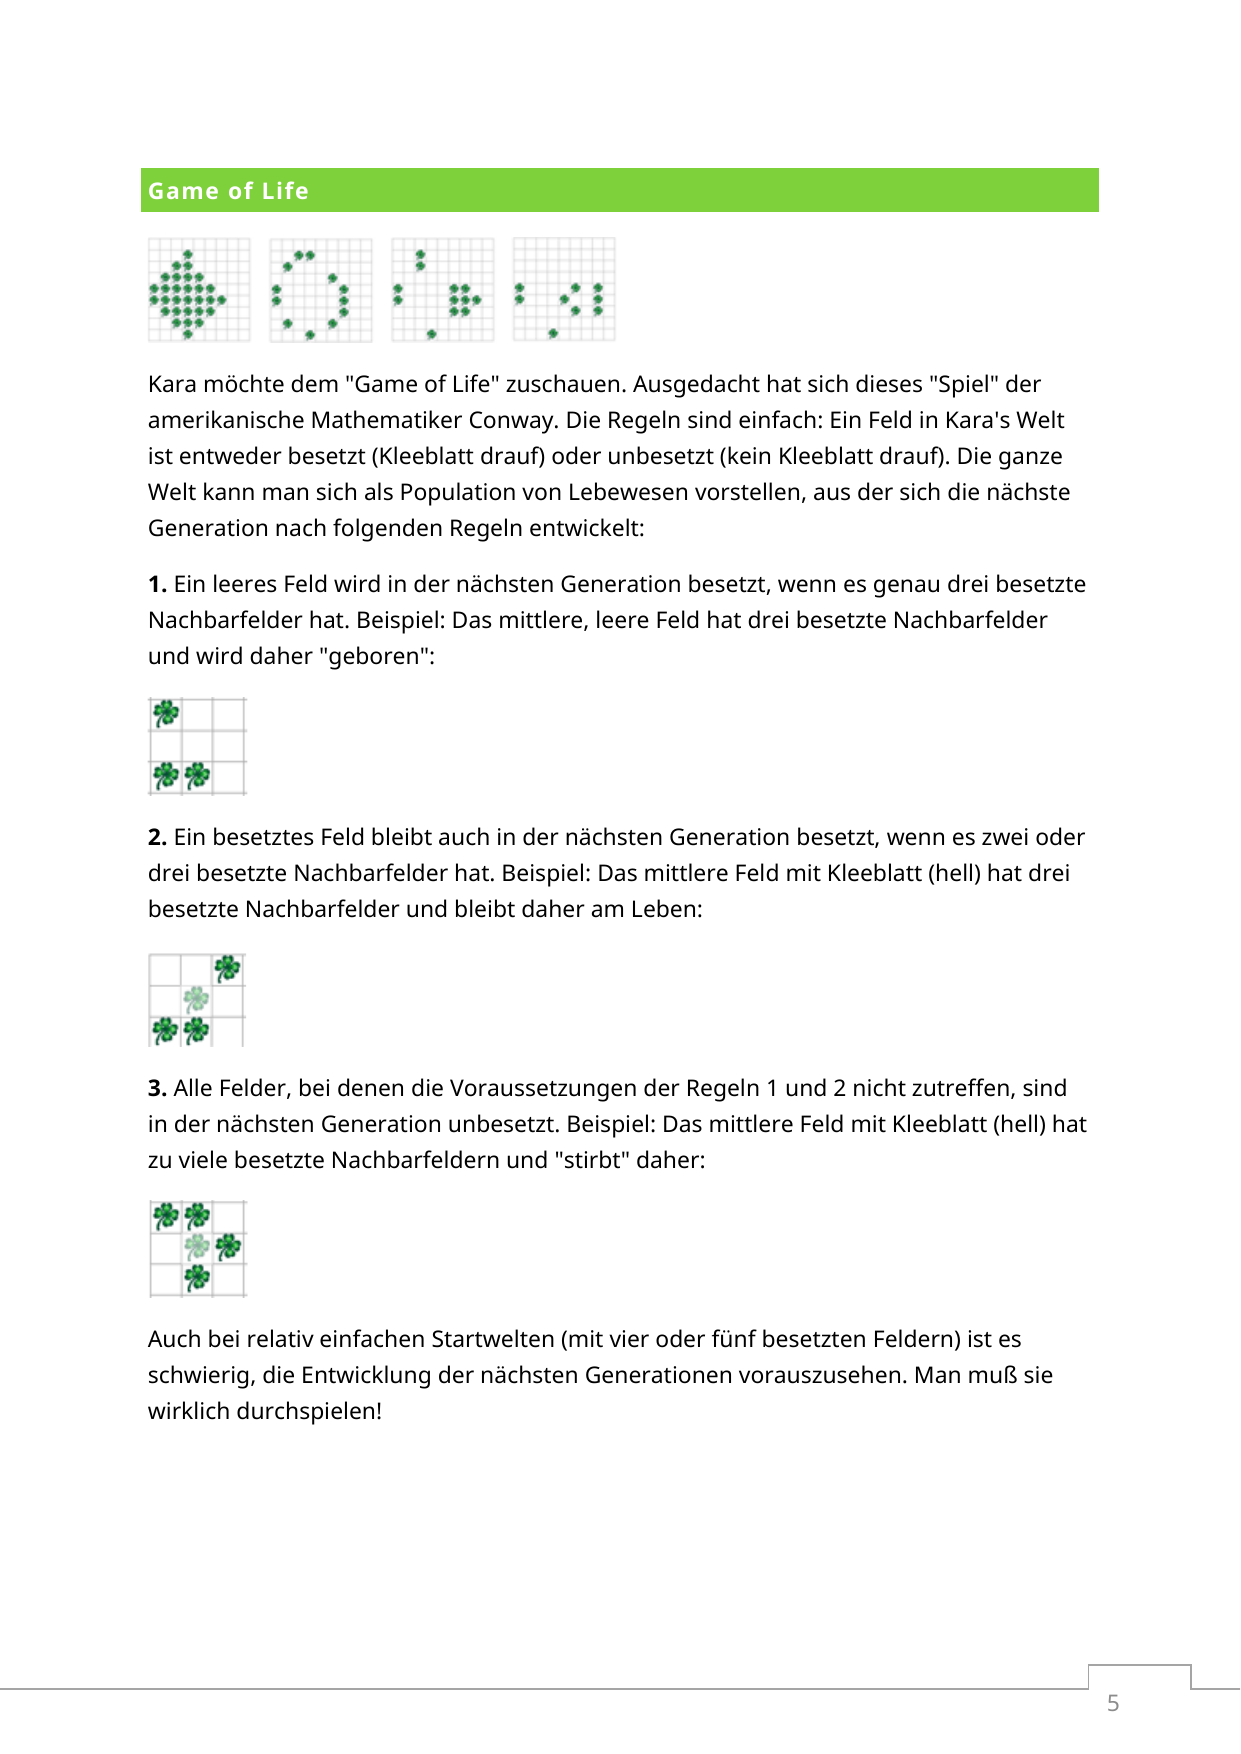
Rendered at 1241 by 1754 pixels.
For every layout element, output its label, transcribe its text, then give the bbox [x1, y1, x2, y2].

picture [147, 237, 617, 343]
text 2. Ein besetztes Feld bleibt auch in der nächsten Generation besetzt, wenn es zwei oder drei besetzte Nachbarfelder hat. Beispiel: Das mittlere Feld mit Kleeblatt (hell) hat drei besetzte Nachbarfelder und bleibt daher am Leben: [148, 821, 1093, 924]
text 1. Ein leeres Feld wird in der nächsten Generation besetzt, wenn es genau drei besetzte Nachbarfelder hat. Beispiel: Das mittlere, leere Feld hat drei besetzte Nachbarfelder und wird daher "geboren": [148, 568, 1093, 672]
text 3. Alle Felder, bei denen die Voraussetzungen der Regeln 1 und 2 nicht zutreffen, sind in der nächsten Generation unbesetzt. Beispiel: Das mittlere Feld mit Kleeblatt (hell) hat zu viele besetzte Nachbarfeldern und "stirbt" daher: [148, 1072, 1093, 1175]
text Kara möchte dem "Game of Life" zuschauen. Ausgedacht hat sich dieses "Spiel" der amerikanische Mathematiker Conway. Die Regeln sind einfach: Ein Feld in Kara's Welt ist entweder besetzt (Kleeblatt drauf) oder unbesetzt (kein Kleeblatt drauf). Die ganze Welt kann man sich als Population von Lebewesen vorstellen, aus der sich die nächste Generation nach folgenden Regeln entwickelt: [148, 368, 1093, 543]
picture [147, 949, 247, 1047]
text Auch bei relativ einfachen Startwelten (mit vier oder fünf besetzten Feldern) ist es schwierig, die Entwicklung der nächsten Generationen vorauszusehen. Man muß sie wirklich durchspielen! [148, 1323, 1093, 1426]
picture [147, 697, 248, 796]
subtitle Game of Life [148, 175, 1093, 206]
picture [147, 1200, 251, 1298]
